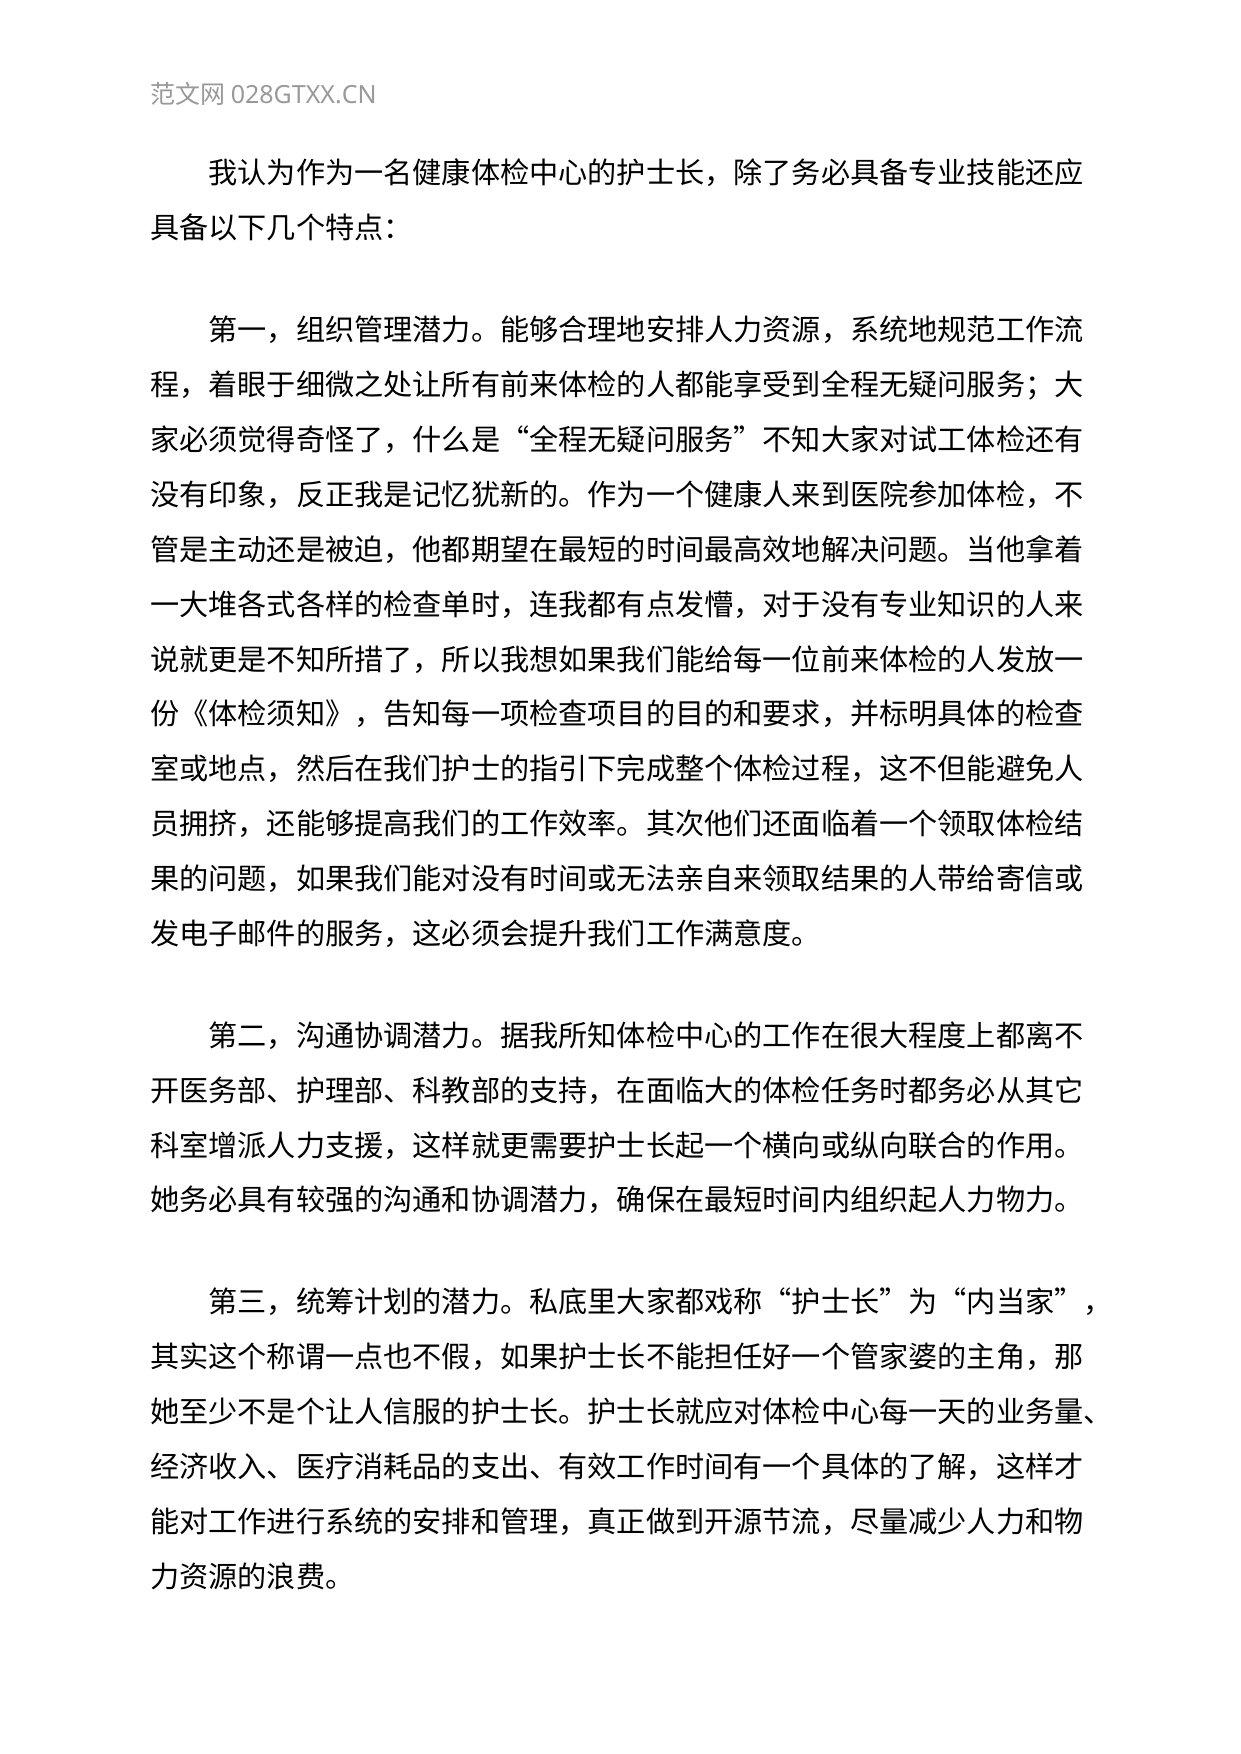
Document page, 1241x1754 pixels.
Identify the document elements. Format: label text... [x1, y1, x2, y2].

text 第一，组织管理潜力。能够合理地安排人力资源，系统地规范工作流程，着眼于细微之处让所有前来体检的人都能享受到全程无疑问服务；大家必须觉得奇怪了，什么是“全程无疑问服务”不知大家对试工体检还有没有印象，反正我是记忆犹新的。作为一个健康人来到医院参加体检，不管是主动还是被迫，他都期望在最短的时间最高效地解决问题。当他拿着一大堆各式各样的检查单时，连我都有点发懵，对于没有专业知识的人来说就更是不知所措了，所以我想如果我们能给每一位前来体检的人发放一份《体检须知》，告知每一项检查项目的目的和要求，并标明具体的检查室或地点，然后在我们护士的指引下完成整个体检过程，这不但能避免人员拥挤，还能够提高我们的工作效率。其次他们还面临着一个领取体检结果的问题，如果我们能对没有时间或无法亲自来领取结果的人带给寄信或发电子邮件的服务，这必须会提升我们工作满意度。 [150, 307, 1090, 953]
text 第二，沟通协调潜力。据我所知体检中心的工作在很大程度上都离不开医务部、护理部、科教部的支持，在面临大的体检任务时都务必从其它科室增派人力支援，这样就更需要护士长起一个横向或纵向联合的作用。她务必具有较强的沟通和协调潜力，确保在最短时间内组织起人力物力。 [150, 1012, 1090, 1219]
text 第三，统筹计划的潜力。私底里大家都戏称“护士长”为“内当家”，其实这个称谓一点也不假，如果护士长不能担任好一个管家婆的主角，那她至少不是个让人信服的护士长。护士长就应对体检中心每一天的业务量、经济收入、医疗消耗品的支出、有效工作时间有一个具体的了解，这样才能对工作进行系统的安排和管理，真正做到开源节流，尽量减少人力和物力资源的浪费。 [150, 1279, 1090, 1596]
text 我认为作为一名健康体检中心的护士长，除了务必具备专业技能还应具备以下几个特点： [150, 150, 1090, 247]
